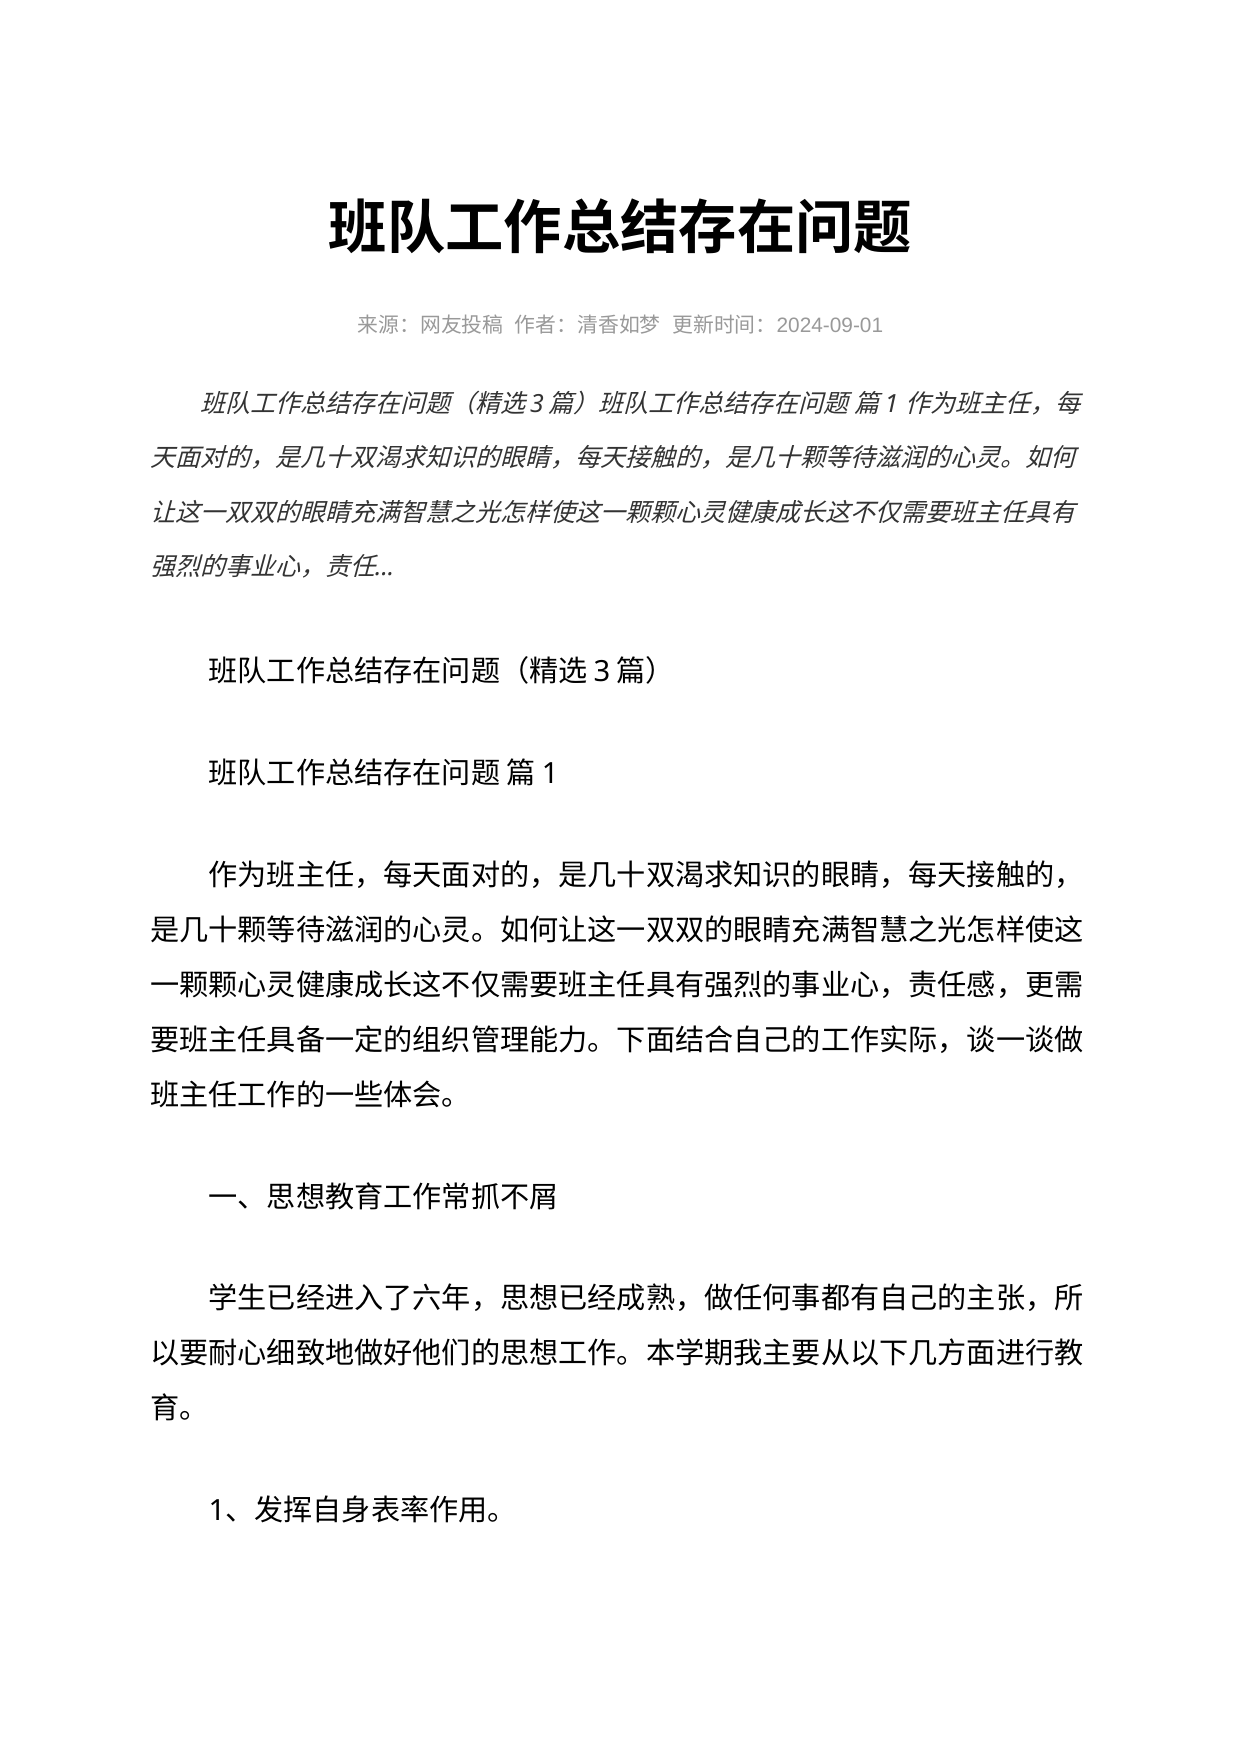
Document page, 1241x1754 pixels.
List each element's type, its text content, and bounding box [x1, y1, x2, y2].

text 班队工作总结存在问题（精选3篇）班队工作总结存在问题 篇1 作为班主任，每天面对的，是几十双渴求知识的眼睛，每天接触的，是几十颗等待滋润的心灵。如何让这一双双的眼睛充满智慧之光怎样使这一颗颗心灵健康成长这不仅需要班主任具有强烈的事业心，责任... [150, 383, 1090, 583]
subtitle 班队工作总结存在问题 [150, 181, 1090, 266]
text 班队工作总结存在问题 篇1 [150, 750, 1090, 792]
text 一、思想教育工作常抓不屑 [150, 1173, 1090, 1215]
text 来源：网友投稿 作者：清香如梦 更新时间：2024-09-01 [150, 313, 1090, 337]
text 班队工作总结存在问题（精选3篇） [150, 648, 1090, 690]
text 作为班主任，每天面对的，是几十双渴求知识的眼睛，每天接触的，是几十颗等待滋润的心灵。如何让这一双双的眼睛充满智慧之光怎样使这一颗颗心灵健康成长这不仅需要班主任具有强烈的事业心，责任感，更需要班主任具备一定的组织管理能力。下面结合自己的工作实际，谈一谈做班主任工作的一些体会。 [150, 852, 1090, 1114]
text 学生已经进入了六年，思想已经成熟，做任何事都有自己的主张，所以要耐心细致地做好他们的思想工作。本学期我主要从以下几方面进行教育。 [150, 1275, 1090, 1427]
text 1、发挥自身表率作用。 [150, 1486, 1090, 1529]
